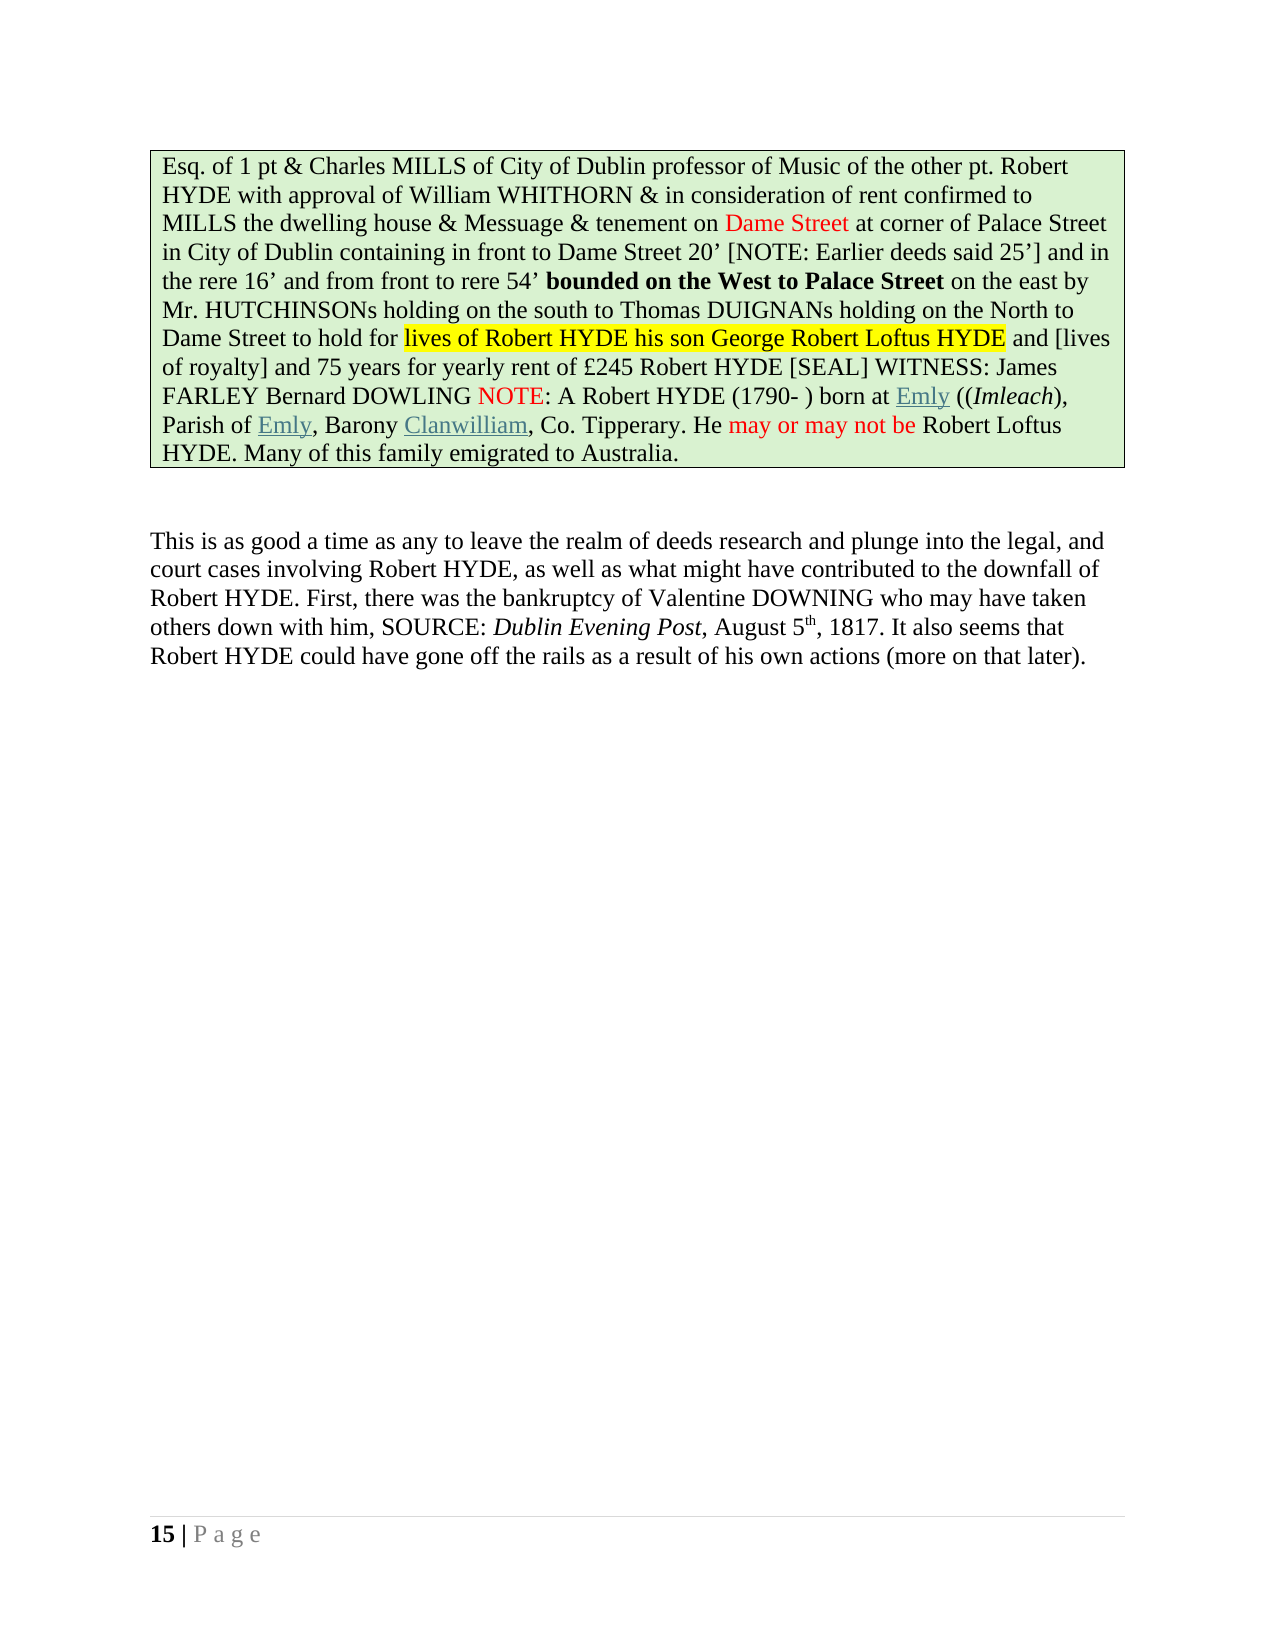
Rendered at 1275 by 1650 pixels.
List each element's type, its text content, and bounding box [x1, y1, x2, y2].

text This is as good a time as any to leave the realm of deeds research and plunge into the legal, and court cases involving Robert HYDE, as well as what might have contributed to the downfall of Robert HYDE. First, there was the bankruptcy of Valentine DOWNING who may have taken others down with him, SOURCE: Dublin Evening Post, August 5th, 1817. It also seems that Robert HYDE could have gone off the rails as a result of his own actions (more on that later). [150, 526, 1125, 669]
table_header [151, 151, 1124, 467]
